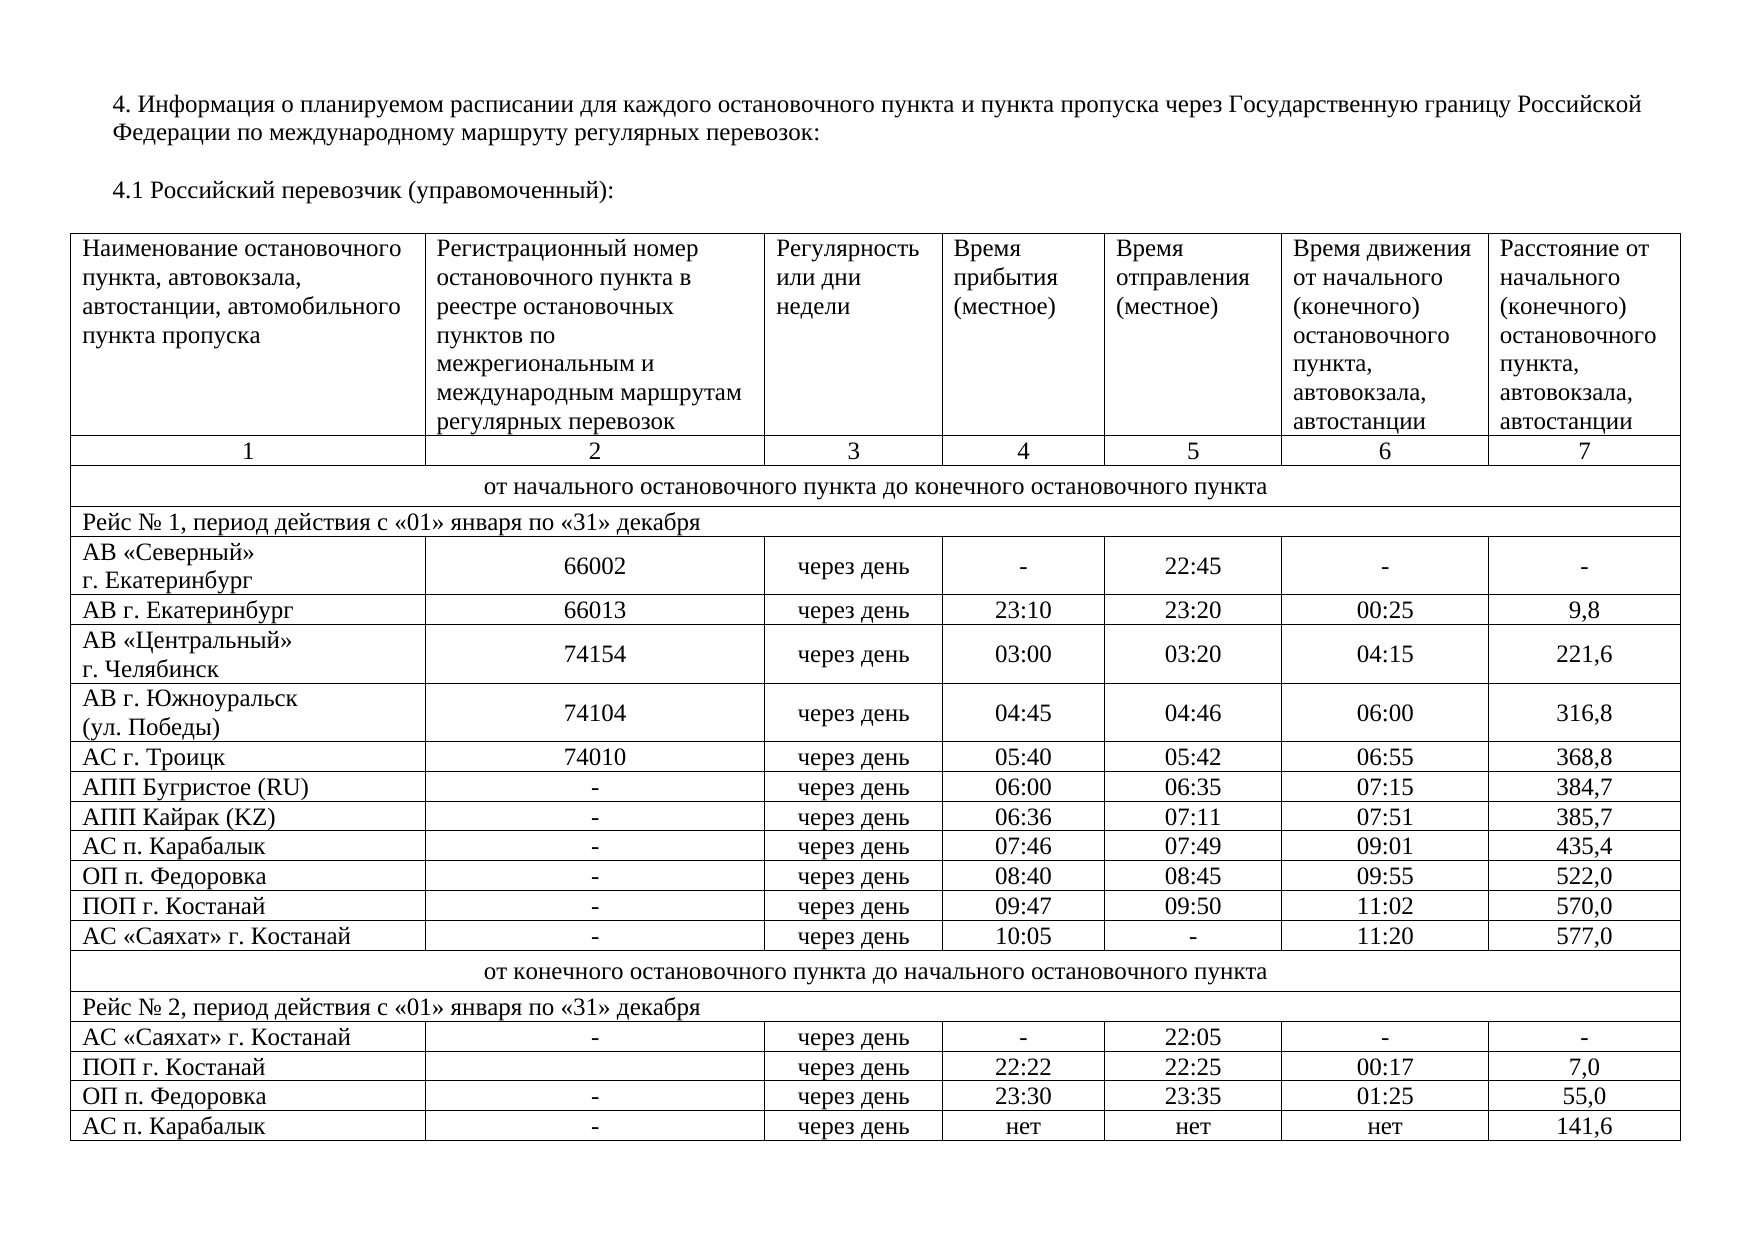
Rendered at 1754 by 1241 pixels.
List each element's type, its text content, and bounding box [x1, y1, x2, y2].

table_cell 00:25 [1282, 595, 1488, 624]
table_cell 04:45 [943, 684, 1104, 741]
table_cell 2 [426, 436, 764, 464]
table_cell 74104 [426, 684, 764, 741]
table_cell через день [765, 537, 942, 594]
table_cell - [426, 802, 764, 830]
table_cell через день [765, 802, 942, 830]
table_cell 09:47 [943, 891, 1104, 920]
table_cell 06:36 [943, 802, 1104, 830]
table_cell 03:20 [1105, 625, 1281, 682]
table_cell от начального остановочного пункта до конечного остановочного пункта [71, 466, 1680, 506]
table_cell 522,0 [1489, 861, 1680, 890]
table_cell через день [765, 1052, 942, 1080]
table_cell ПОП г. Костанай [71, 891, 425, 920]
table_header Время отправления (местное) [1105, 234, 1281, 435]
table_cell 03:00 [943, 625, 1104, 682]
table_cell 22:22 [943, 1052, 1104, 1080]
table_cell - [943, 537, 1104, 594]
table_cell 368,8 [1489, 742, 1680, 771]
table_cell 07:51 [1282, 802, 1488, 830]
table_header Расстояние от начального (конечного) остановочного пункта, автовокзала, автостанции [1489, 234, 1680, 435]
table_cell 7 [1489, 436, 1680, 464]
table_cell 6 [1282, 436, 1488, 464]
table_cell через день [765, 1081, 942, 1110]
table_cell 06:00 [943, 772, 1104, 801]
table_cell 66002 [426, 537, 764, 594]
table_cell через день [765, 742, 942, 771]
table_header Регистрационный номер остановочного пункта в реестре остановочных пунктов по межрегиональным и международным маршрутам регулярных перевозок [426, 234, 764, 435]
table_cell 385,7 [1489, 802, 1680, 830]
table_cell 577,0 [1489, 921, 1680, 949]
table_cell - [1489, 1022, 1680, 1051]
table_cell 55,0 [1489, 1081, 1680, 1110]
table_cell через день [765, 1022, 942, 1051]
table_header Время прибытия (местное) [943, 234, 1104, 435]
table_cell 09:55 [1282, 861, 1488, 890]
table_cell нет [1282, 1111, 1488, 1140]
table_cell 22:25 [1105, 1052, 1281, 1080]
table_cell - [1282, 1022, 1488, 1051]
table_cell 07:49 [1105, 831, 1281, 860]
table_cell 01:25 [1282, 1081, 1488, 1110]
table_cell АВ г. Екатеринбург [71, 595, 425, 624]
table_cell - [426, 772, 764, 801]
table_cell 141,6 [1489, 1111, 1680, 1140]
table_cell 4 [943, 436, 1104, 464]
table_cell АС п. Карабалык [71, 831, 425, 860]
table_cell нет [943, 1111, 1104, 1140]
table_cell 384,7 [1489, 772, 1680, 801]
table_cell 11:02 [1282, 891, 1488, 920]
table_cell через день [765, 772, 942, 801]
table_header Наименование остановочного пункта, автовокзала, автостанции, автомобильного пункта пропуска [71, 234, 425, 435]
table_cell 23:10 [943, 595, 1104, 624]
table_cell АПП Кайрак (KZ) [71, 802, 425, 830]
table_cell 00:17 [1282, 1052, 1488, 1080]
table_cell 22:45 [1105, 537, 1281, 594]
table_cell - [1489, 537, 1680, 594]
table_cell ПОП г. Костанай [71, 1052, 425, 1080]
table_cell АС г. Троицк [71, 742, 425, 771]
table_cell - [426, 891, 764, 920]
table_cell от конечного остановочного пункта до начального остановочного пункта [71, 951, 1680, 991]
table_cell через день [765, 625, 942, 682]
table_cell 06:35 [1105, 772, 1281, 801]
table_cell - [426, 1111, 764, 1140]
table_cell 06:55 [1282, 742, 1488, 771]
table_cell 04:15 [1282, 625, 1488, 682]
table_cell 05:42 [1105, 742, 1281, 771]
table_cell АВ «Центральный» г. Челябинск [71, 625, 425, 682]
table_cell [426, 1052, 764, 1080]
table_cell 06:00 [1282, 684, 1488, 741]
table_cell - [426, 831, 764, 860]
table_cell АПП Бугристое (RU) [71, 772, 425, 801]
table_header Время движения от начального (конечного) остановочного пункта, автовокзала, автостанции [1282, 234, 1488, 435]
table_cell 08:40 [943, 861, 1104, 890]
table_cell Рейс № 2, период действия с «01» января по «31» декабря [71, 992, 1680, 1021]
table_cell 23:35 [1105, 1081, 1281, 1110]
table_cell 10:05 [943, 921, 1104, 949]
table_cell - [1282, 537, 1488, 594]
table_cell АС «Саяхат» г. Костанай [71, 1022, 425, 1051]
table_cell 08:45 [1105, 861, 1281, 890]
table_cell 07:11 [1105, 802, 1281, 830]
table_cell Рейс № 1, период действия с «01» января по «31» декабря [71, 507, 1680, 536]
table_cell 23:20 [1105, 595, 1281, 624]
table_cell через день [765, 891, 942, 920]
table_cell 04:46 [1105, 684, 1281, 741]
table_cell через день [765, 1111, 942, 1140]
table_cell - [426, 1081, 764, 1110]
table_cell нет [1105, 1111, 1281, 1140]
text 4.1 Российский перевозчик (управомоченный): [112, 175, 1695, 204]
table_cell 74154 [426, 625, 764, 682]
table_cell через день [765, 595, 942, 624]
table_cell через день [765, 921, 942, 949]
table_cell через день [765, 684, 942, 741]
table_cell 05:40 [943, 742, 1104, 771]
table_cell 09:01 [1282, 831, 1488, 860]
table_cell 435,4 [1489, 831, 1680, 860]
text 4. Информация о планируемом расписании для каждого остановочного пункта и пункта пропуска через Государственную границу Российской Федерации по международному маршруту регулярных перевозок: [112, 89, 1695, 146]
table_cell АВ «Северный» г. Екатеринбург [71, 537, 425, 594]
table_cell 7,0 [1489, 1052, 1680, 1080]
table_cell 9,8 [1489, 595, 1680, 624]
table_cell АС п. Карабалык [71, 1111, 425, 1140]
table_cell 22:05 [1105, 1022, 1281, 1051]
table_cell 07:15 [1282, 772, 1488, 801]
table_cell через день [765, 861, 942, 890]
table_cell 74010 [426, 742, 764, 771]
table_cell ОП п. Федоровка [71, 1081, 425, 1110]
table_cell 3 [765, 436, 942, 464]
table_cell - [426, 1022, 764, 1051]
table_cell - [1105, 921, 1281, 949]
table_cell АВ г. Южноуральск (ул. Победы) [71, 684, 425, 741]
table_cell 09:50 [1105, 891, 1281, 920]
table_cell 11:20 [1282, 921, 1488, 949]
table_cell ОП п. Федоровка [71, 861, 425, 890]
table_cell 23:30 [943, 1081, 1104, 1110]
table_cell АС «Саяхат» г. Костанай [71, 921, 425, 949]
table_cell - [943, 1022, 1104, 1051]
table_header Регулярность или дни недели [765, 234, 942, 435]
table_cell 221,6 [1489, 625, 1680, 682]
table_cell 1 [71, 436, 425, 464]
table_cell 570,0 [1489, 891, 1680, 920]
table_cell 316,8 [1489, 684, 1680, 741]
table_cell 07:46 [943, 831, 1104, 860]
table_cell через день [765, 831, 942, 860]
table_cell 66013 [426, 595, 764, 624]
table_cell 5 [1105, 436, 1281, 464]
table_cell - [426, 921, 764, 949]
table_cell - [426, 861, 764, 890]
